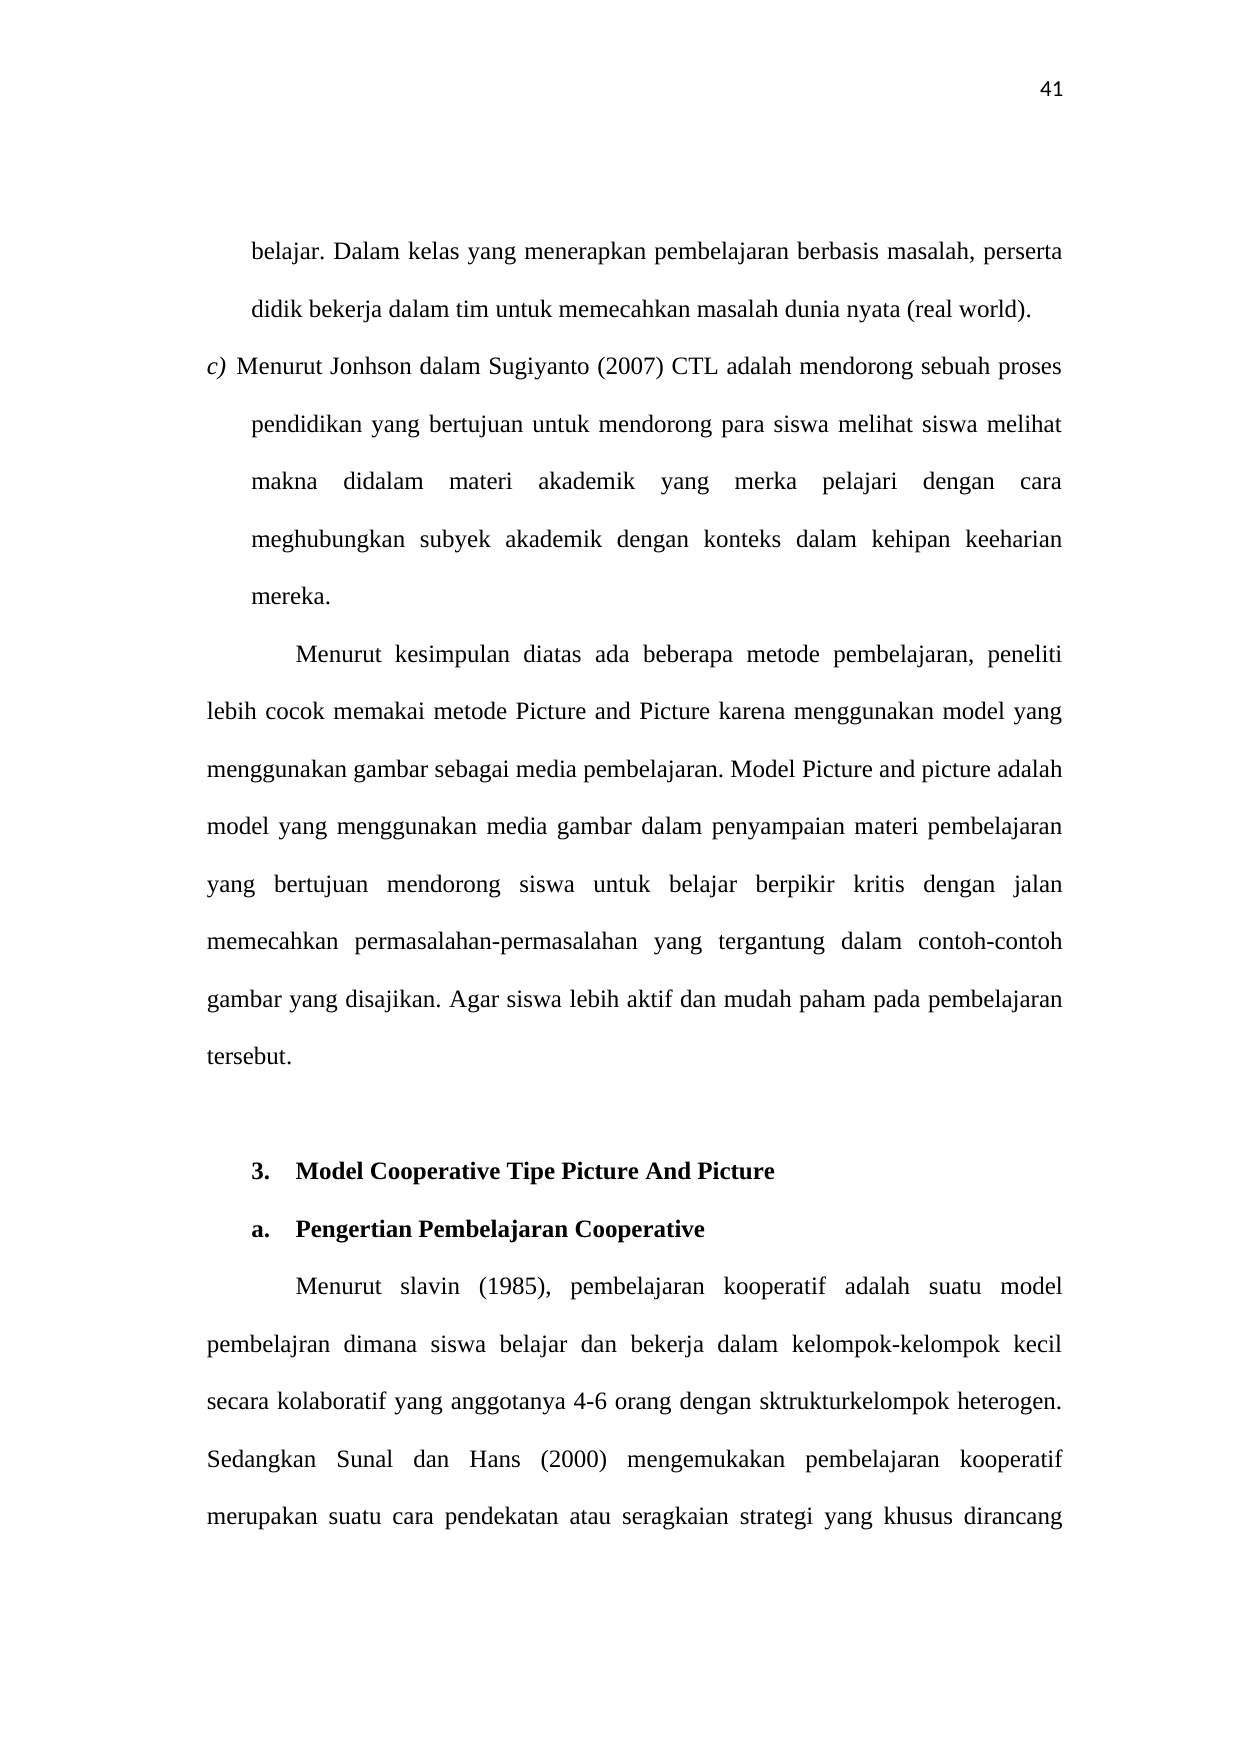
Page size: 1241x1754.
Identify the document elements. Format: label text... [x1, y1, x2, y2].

list Menurut kesimpulan diatas ada beberapa metode pembelajaran, peneliti lebih cocok memakai metode Picture and Picture karena menggunakan model yang menggunakan gambar sebagai media pembelajaran. Model Picture and picture adalah model yang menggunakan media gambar dalam penyampaian materi pembelajaran yang bertujuan mendorong siswa untuk belajar berpikir kritis dengan jalan memecahkan permasalahan-permasalahan yang tergantung dalam contoh-contoh gambar yang disajikan. Agar siswa lebih aktif dan mudah paham pada pembelajaran tersebut. [207, 639, 1063, 1070]
list Pengertian Pembelajaran Cooperative [251, 1214, 1063, 1242]
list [207, 1271, 1063, 1530]
list Model Cooperative Tipe Picture And Picture [251, 1156, 1063, 1185]
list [207, 236, 1063, 322]
list Menurut Jonhson dalam Sugiyanto (2007) CTL adalah mendorong sebuah proses pendidikan yang bertujuan untuk mendorong para siswa melihat siswa melihat makna didalam materi akademik yang merka pelajari dengan cara meghubungkan subyek akademik dengan konteks dalam kehipan keeharian mereka. [207, 351, 1063, 610]
